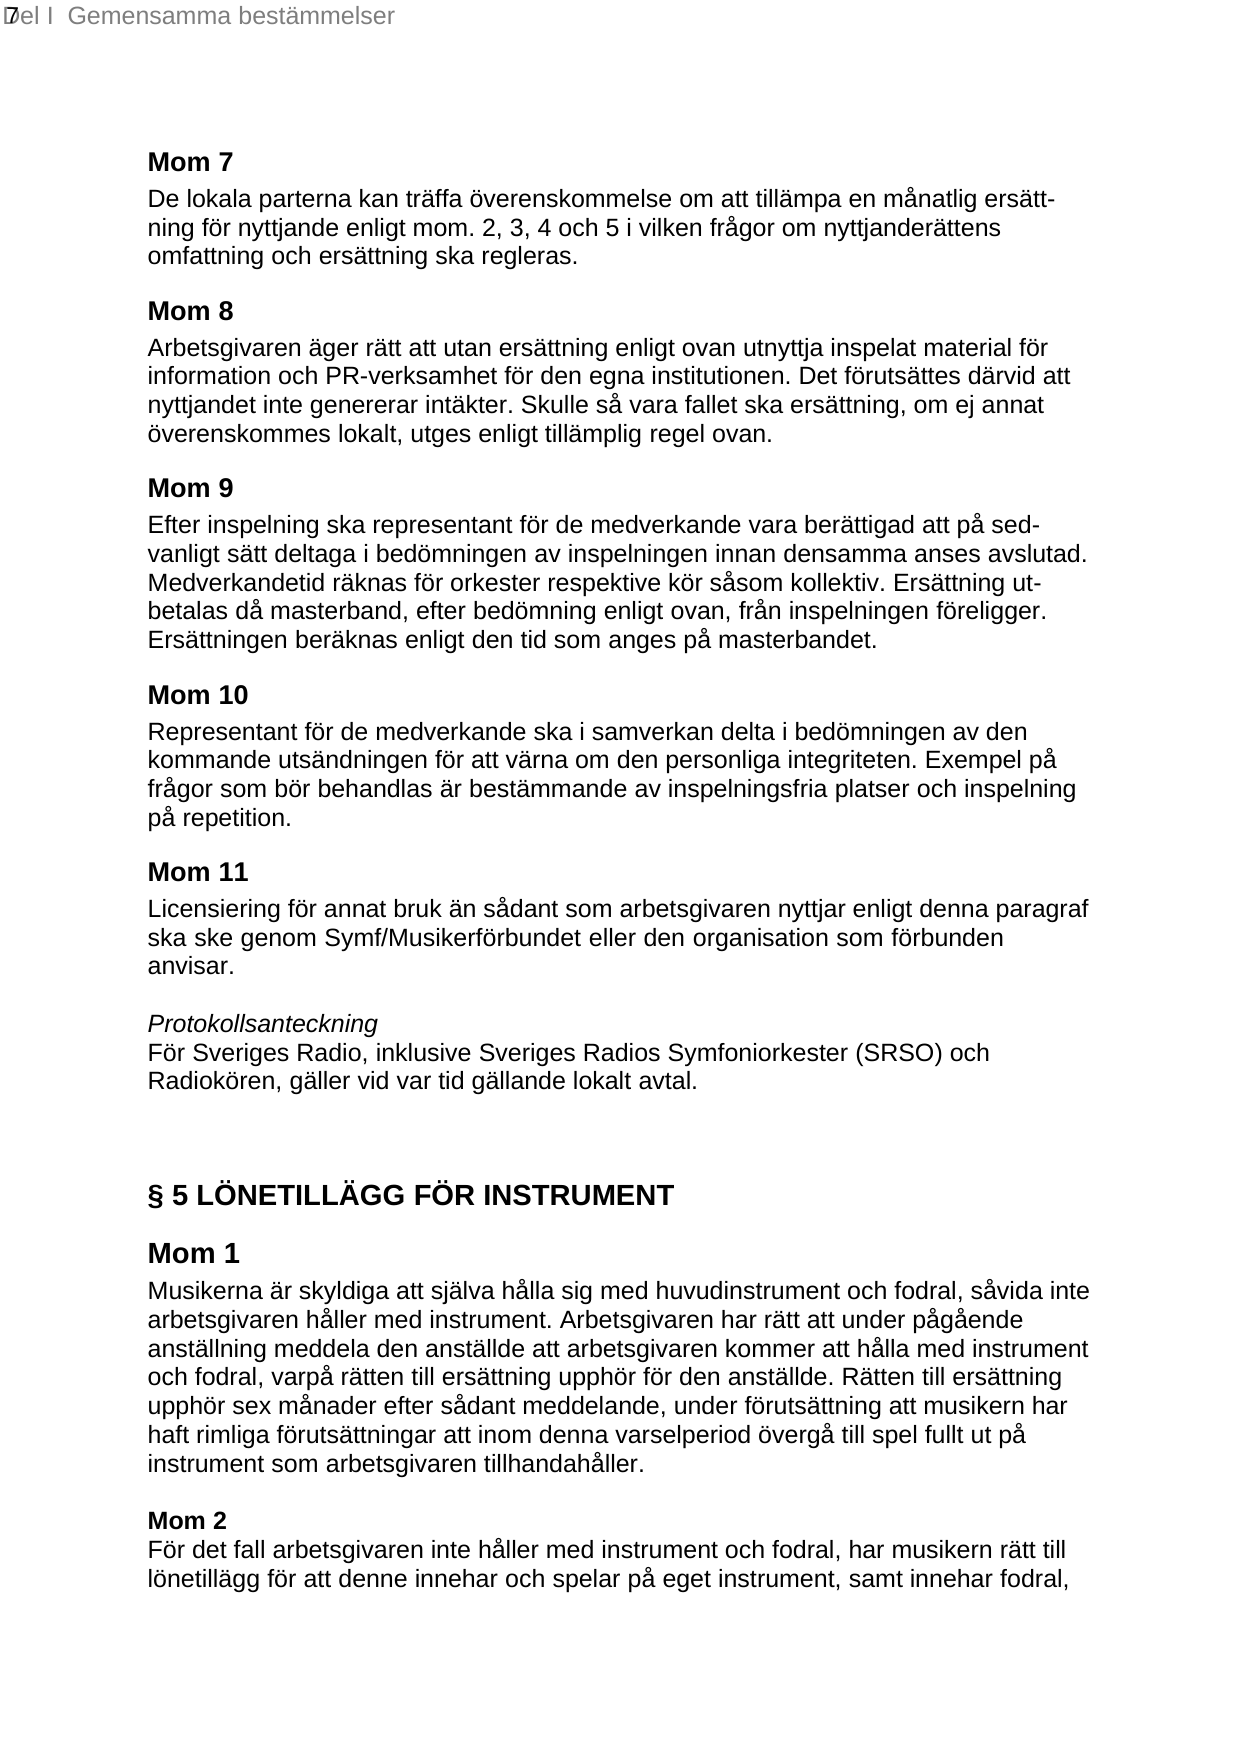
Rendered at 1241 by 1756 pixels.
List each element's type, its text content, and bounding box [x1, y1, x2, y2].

text Arbetsgivaren äger rätt att utan ersättning enligt ovan utnyttja inspelat material för information och PR-verksamhet för den egna institutionen. Det förutsättes därvid att nyttjandet inte genererar intäkter. Skulle så vara fallet ska ersättning, om ej annat överenskommes lokalt, utges enligt tillämplig regel ovan. [147, 333, 1074, 448]
text Licensiering för annat bruk än sådant som arbetsgivaren nyttjar enligt denna paragraf ska ske genom Symf/Musikerförbundet eller den organisation som förbunden anvisar. [147, 894, 1091, 980]
subtitle § 5 LÖNETILLÄGG FÖR INSTRUMENT [147, 1178, 1128, 1211]
text Representant för de medverkande ska i samverkan delta i bedömningen av den kommande utsändningen för att värna om den personliga integriteten. Exempel på frågor som bör behandlas är bestämmande av inspelningsfria platser och inspelning på repetition. [147, 716, 1094, 831]
text De lokala parterna kan träffa överenskommelse om att tillämpa en månatlig ersätt- ning för nyttjande enligt mom. 2, 3, 4 och 5 i vilken frågor om nyttjanderättens omfattning och ersättning ska regleras. [147, 184, 1059, 270]
subtitle Mom 8 [147, 295, 1128, 326]
text Musikerna är skyldiga att själva hålla sig med huvudinstrument och fodral, såvida inte arbetsgivaren håller med instrument. Arbetsgivaren har rätt att under pågående anställning meddela den anställde att arbetsgivaren kommer att hålla med instrument och fodral, varpå rätten till ersättning upphör för den anställde. Rätten till ersättning upphör sex månader efter sådant meddelande, under förutsättning att musikern har haft rimliga förutsättningar att inom denna varselperiod övergå till spel fullt ut på instrument som arbetsgivaren tillhandahåller. [147, 1276, 1094, 1477]
subtitle Mom 10 [147, 679, 1128, 710]
subtitle Mom 7 [147, 146, 1128, 177]
subtitle Mom 1 [147, 1236, 1128, 1270]
subtitle Mom 9 [147, 472, 1128, 504]
text Ersättningen beräknas enligt den tid som anges på masterbandet. [147, 625, 1128, 654]
text För Sveriges Radio, inklusive Sveriges Radios Symfoniorkester (SRSO) och Radiokören, gäller vid var tid gällande lokalt avtal. [147, 1038, 1076, 1095]
text Protokollsanteckning [147, 1009, 1128, 1038]
text För det fall arbetsgivaren inte håller med instrument och fodral, har musikern rätt till lönetillägg för att denne innehar och spelar på eget instrument, samt innehar fodral, [147, 1535, 1070, 1592]
subtitle Mom 11 [147, 856, 1128, 888]
text Efter inspelning ska representant för de medverkande vara berättigad att på sed- vanligt sätt deltaga i bedömningen av inspelningen innan densamma anses avslutad. Medverkandetid räknas för orkester respektive kör såsom kollektiv. Ersättning ut- betalas då masterband, efter bedömning enligt ovan, från inspelningen föreligger. [147, 510, 1094, 625]
subtitle Mom 2 [147, 1506, 1128, 1535]
